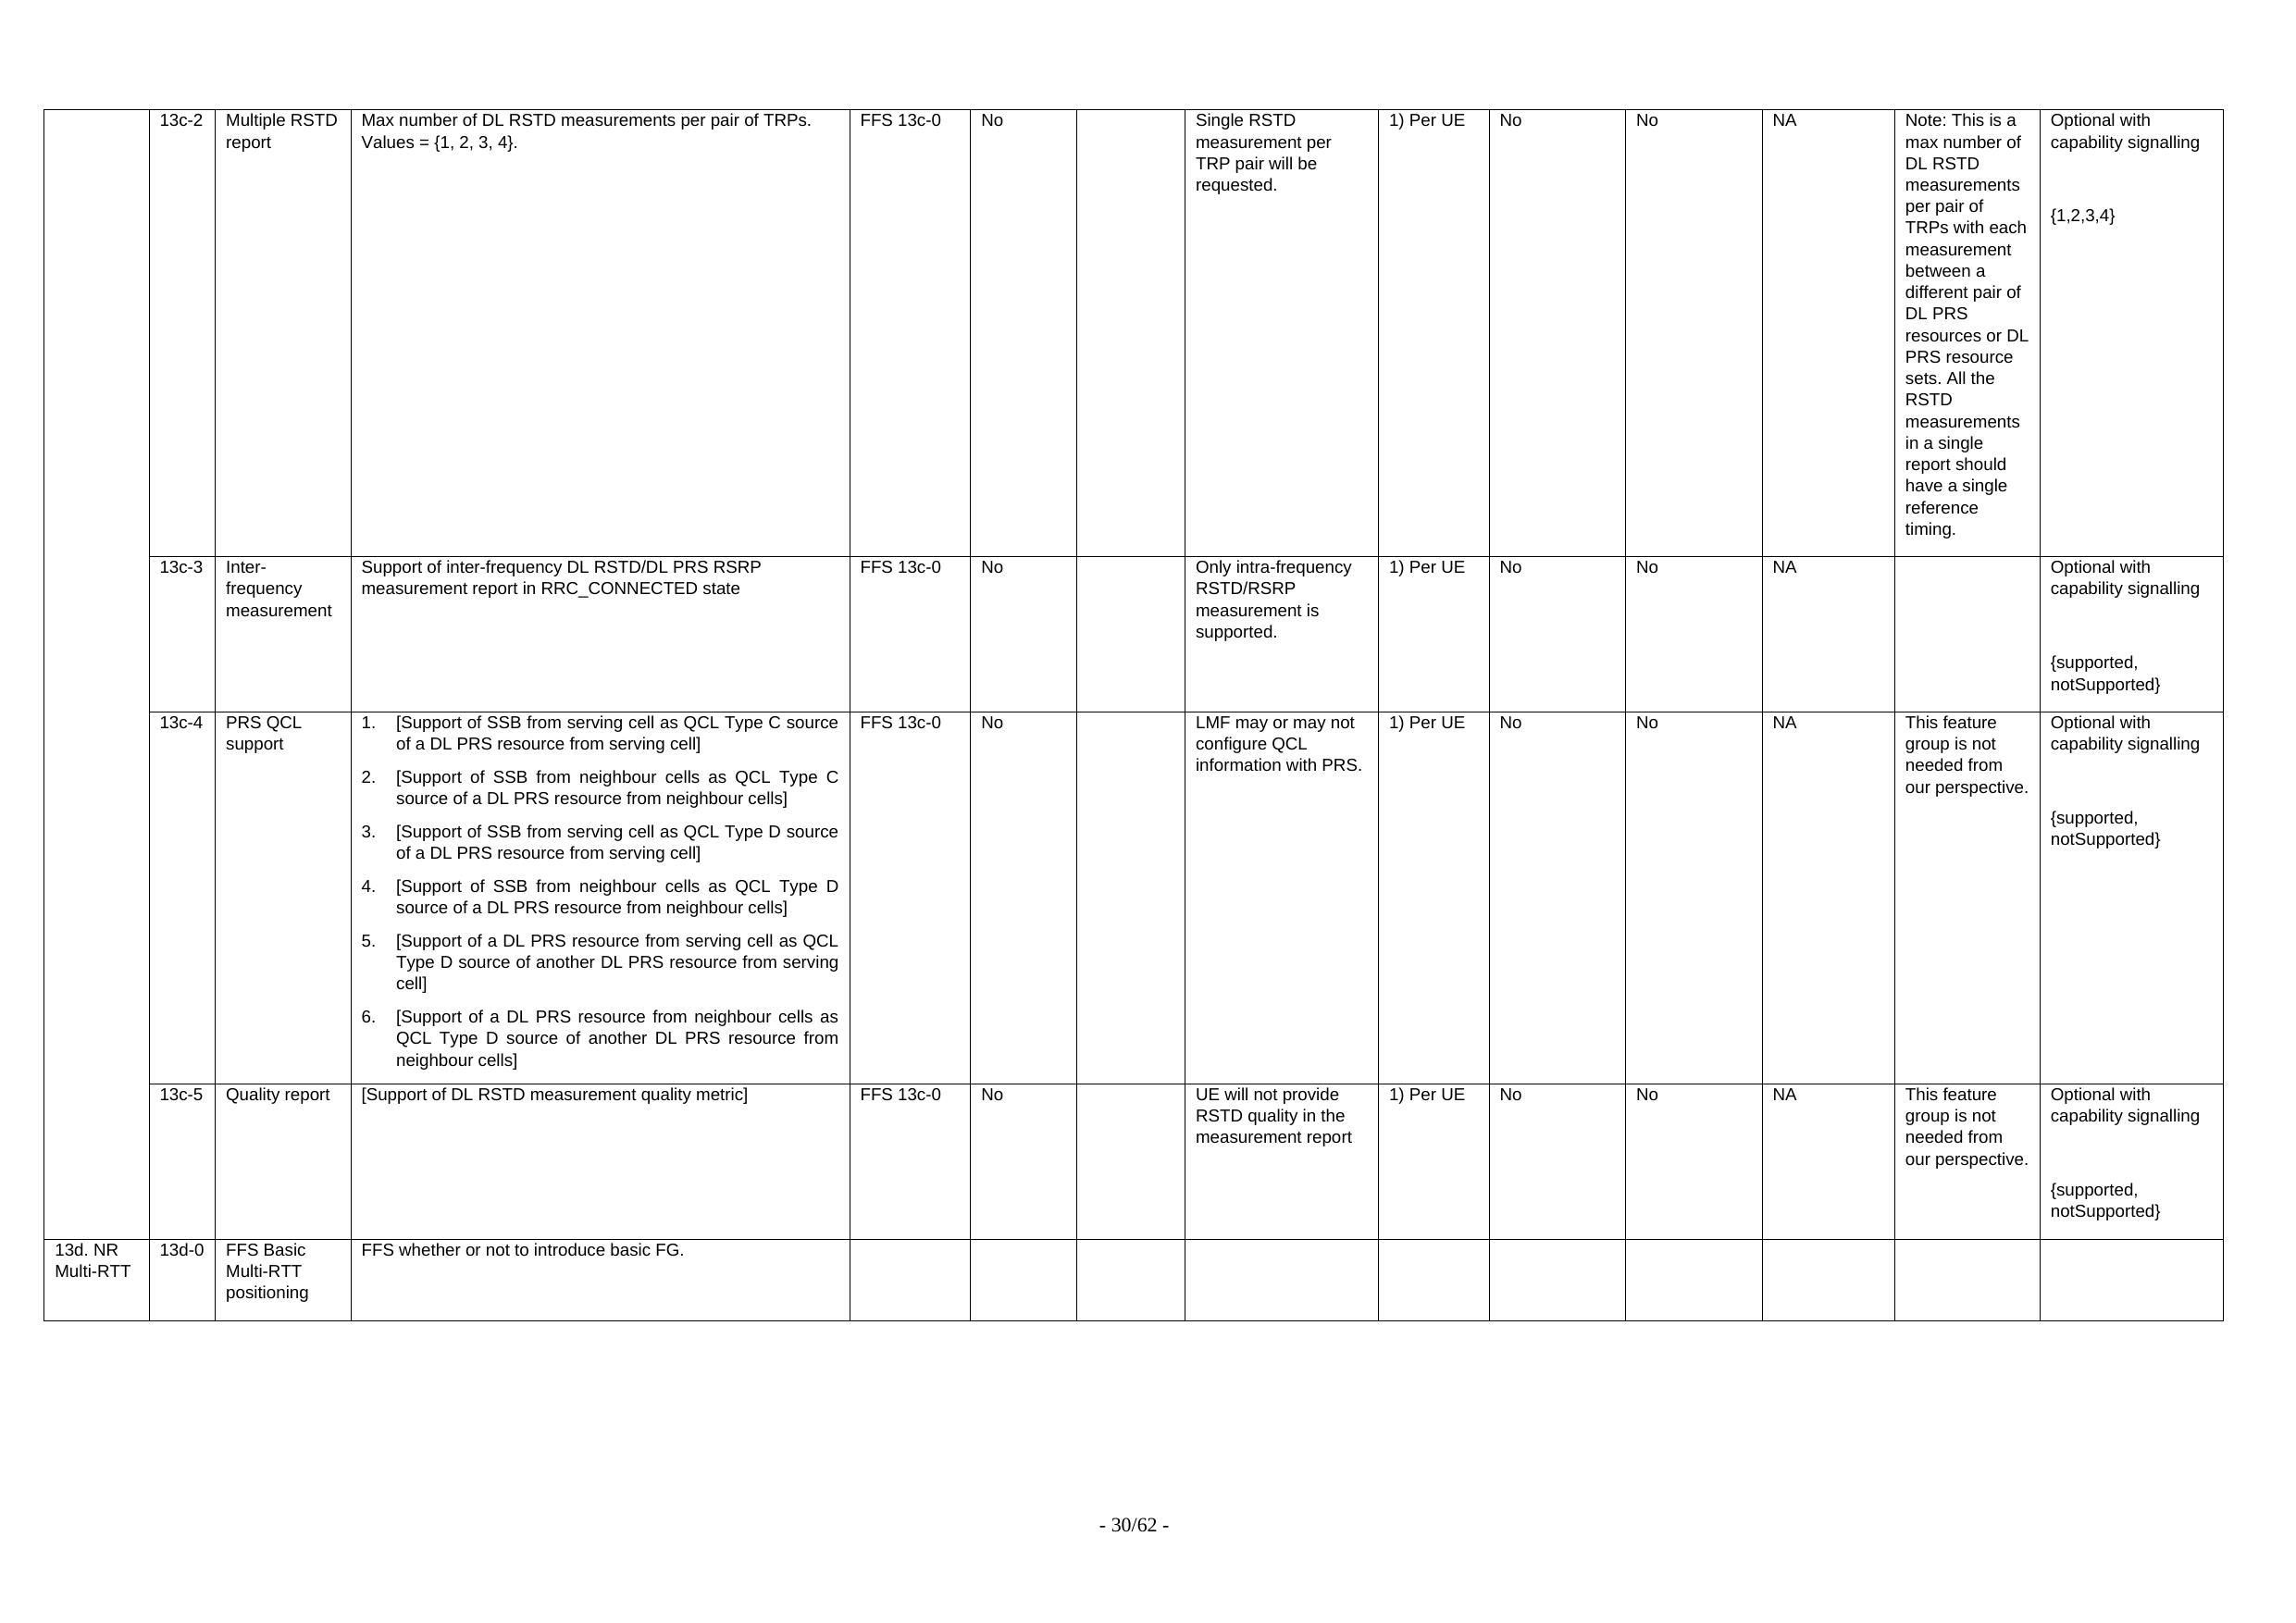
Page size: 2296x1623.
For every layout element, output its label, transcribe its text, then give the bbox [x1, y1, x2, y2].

table_cell FFS 13c-0 [850, 557, 970, 712]
table_cell [Support of DL RSTD measurement quality metric] [352, 1084, 850, 1238]
table_cell No [971, 557, 1076, 712]
table_cell [1490, 1240, 1625, 1320]
table_cell No [1490, 110, 1625, 556]
table_cell No [1626, 557, 1762, 712]
table_cell [1077, 110, 1185, 556]
table_cell No [1626, 1084, 1762, 1238]
table_cell Single RSTD measurement per TRP pair will be requested. [1185, 110, 1378, 556]
table_cell 1) Per UE [1379, 557, 1489, 712]
table_cell [1077, 712, 1185, 1084]
table_cell FFS 13c-0 [850, 110, 970, 556]
table_cell 13c-5 [150, 1084, 215, 1238]
table_cell 13c-2 [150, 110, 215, 556]
table_cell Max number of DL RSTD measurements per pair of TRPs. Values = {1, 2, 3, 4}. [352, 110, 850, 556]
table_cell 13d-0 [150, 1240, 215, 1320]
table_cell [850, 1240, 970, 1320]
table_cell FFS 13c-0 [850, 1084, 970, 1238]
table_cell Optional with capability signalling {supported, notSupported} [2041, 557, 2223, 712]
table_cell Note: This is a max number of DL RSTD measurements per pair of TRPs with each measurement between a different pair of DL PRS resources or DL PRS resource sets. All the RSTD measurements in a single report should have a single reference timing. [1895, 110, 2040, 556]
table_cell UE will not provide RSTD quality in the measurement report [1185, 1084, 1378, 1238]
table_cell [1185, 1240, 1378, 1320]
table_cell [1895, 1240, 2040, 1320]
table_cell FFS whether or not to introduce basic FG. [352, 1240, 850, 1320]
table_cell No [1626, 110, 1762, 556]
table_cell NA [1763, 557, 1894, 712]
table_cell [1077, 557, 1185, 712]
table_cell Optional with capability signalling {supported, notSupported} [2041, 712, 2223, 1084]
table_cell FFS 13c-0 [850, 712, 970, 1084]
table_cell 13c-4 [150, 712, 215, 1084]
table_cell 1) Per UE [1379, 1084, 1489, 1238]
table_cell [1626, 1240, 1762, 1320]
table_cell No [971, 1084, 1076, 1238]
table_cell [1763, 1240, 1894, 1320]
table_cell Quality report [216, 1084, 351, 1238]
table_cell PRS QCL support [216, 712, 351, 1084]
table_cell Support of inter-frequency DL RSTD/DL PRS RSRP measurement report in RRC_CONNECTED state [352, 557, 850, 712]
table_cell No [1626, 712, 1762, 1084]
table_cell [971, 1240, 1076, 1320]
table_cell [1895, 557, 2040, 712]
table_cell No [971, 110, 1076, 556]
table_cell Multiple RSTD report [216, 110, 351, 556]
table_cell [1077, 1240, 1185, 1320]
table_cell 1) Per UE [1379, 110, 1489, 556]
table_cell No [1490, 557, 1625, 712]
table_cell This feature group is not needed from our perspective. [1895, 1084, 2040, 1238]
table_cell Optional with capability signalling {1,2,3,4} [2041, 110, 2223, 556]
table_cell This feature group is not needed from our perspective. [1895, 712, 2040, 1084]
table_cell LMF may or may not configure QCL information with PRS. [1185, 712, 1378, 1084]
table_cell Inter-frequency measurement [216, 557, 351, 712]
table_cell No [1490, 712, 1625, 1084]
table_cell 13c-3 [150, 557, 215, 712]
table_cell [2041, 1240, 2223, 1320]
table_cell [1077, 1084, 1185, 1238]
table_cell 1) Per UE [1379, 712, 1489, 1084]
table_cell [1379, 1240, 1489, 1320]
table_cell Only intra-frequency RSTD/RSRP measurement is supported. [1185, 557, 1378, 712]
table_cell [Support of SSB from serving cell as QCL Type C source of a DL PRS resource from serving cell] [Support of SSB from neighbour cells as QCL Type C source of a DL PRS resource from neighbour cells] [Support of SSB from serving cell as QCL Type D source of a DL PRS resource from serving cell] [Support of SSB from neighbour cells as QCL Type D source of a DL PRS resource from neighbour cells] [Support of a DL PRS resource from serving cell as QCL Type D source of another DL PRS resource from serving cell] [Support of a DL PRS resource from neighbour cells as QCL Type D source of another DL PRS resource from neighbour cells] [352, 712, 850, 1084]
table_cell No [1490, 1084, 1625, 1238]
table_cell NA [1763, 1084, 1894, 1238]
table_cell FFS Basic Multi-RTT positioning [216, 1240, 351, 1320]
table_cell Optional with capability signalling {supported, notSupported} [2041, 1084, 2223, 1238]
table_cell NA [1763, 110, 1894, 556]
table_cell No [971, 712, 1076, 1084]
table_cell 13d. NR Multi-RTT [44, 1240, 149, 1320]
table_cell NA [1763, 712, 1894, 1084]
